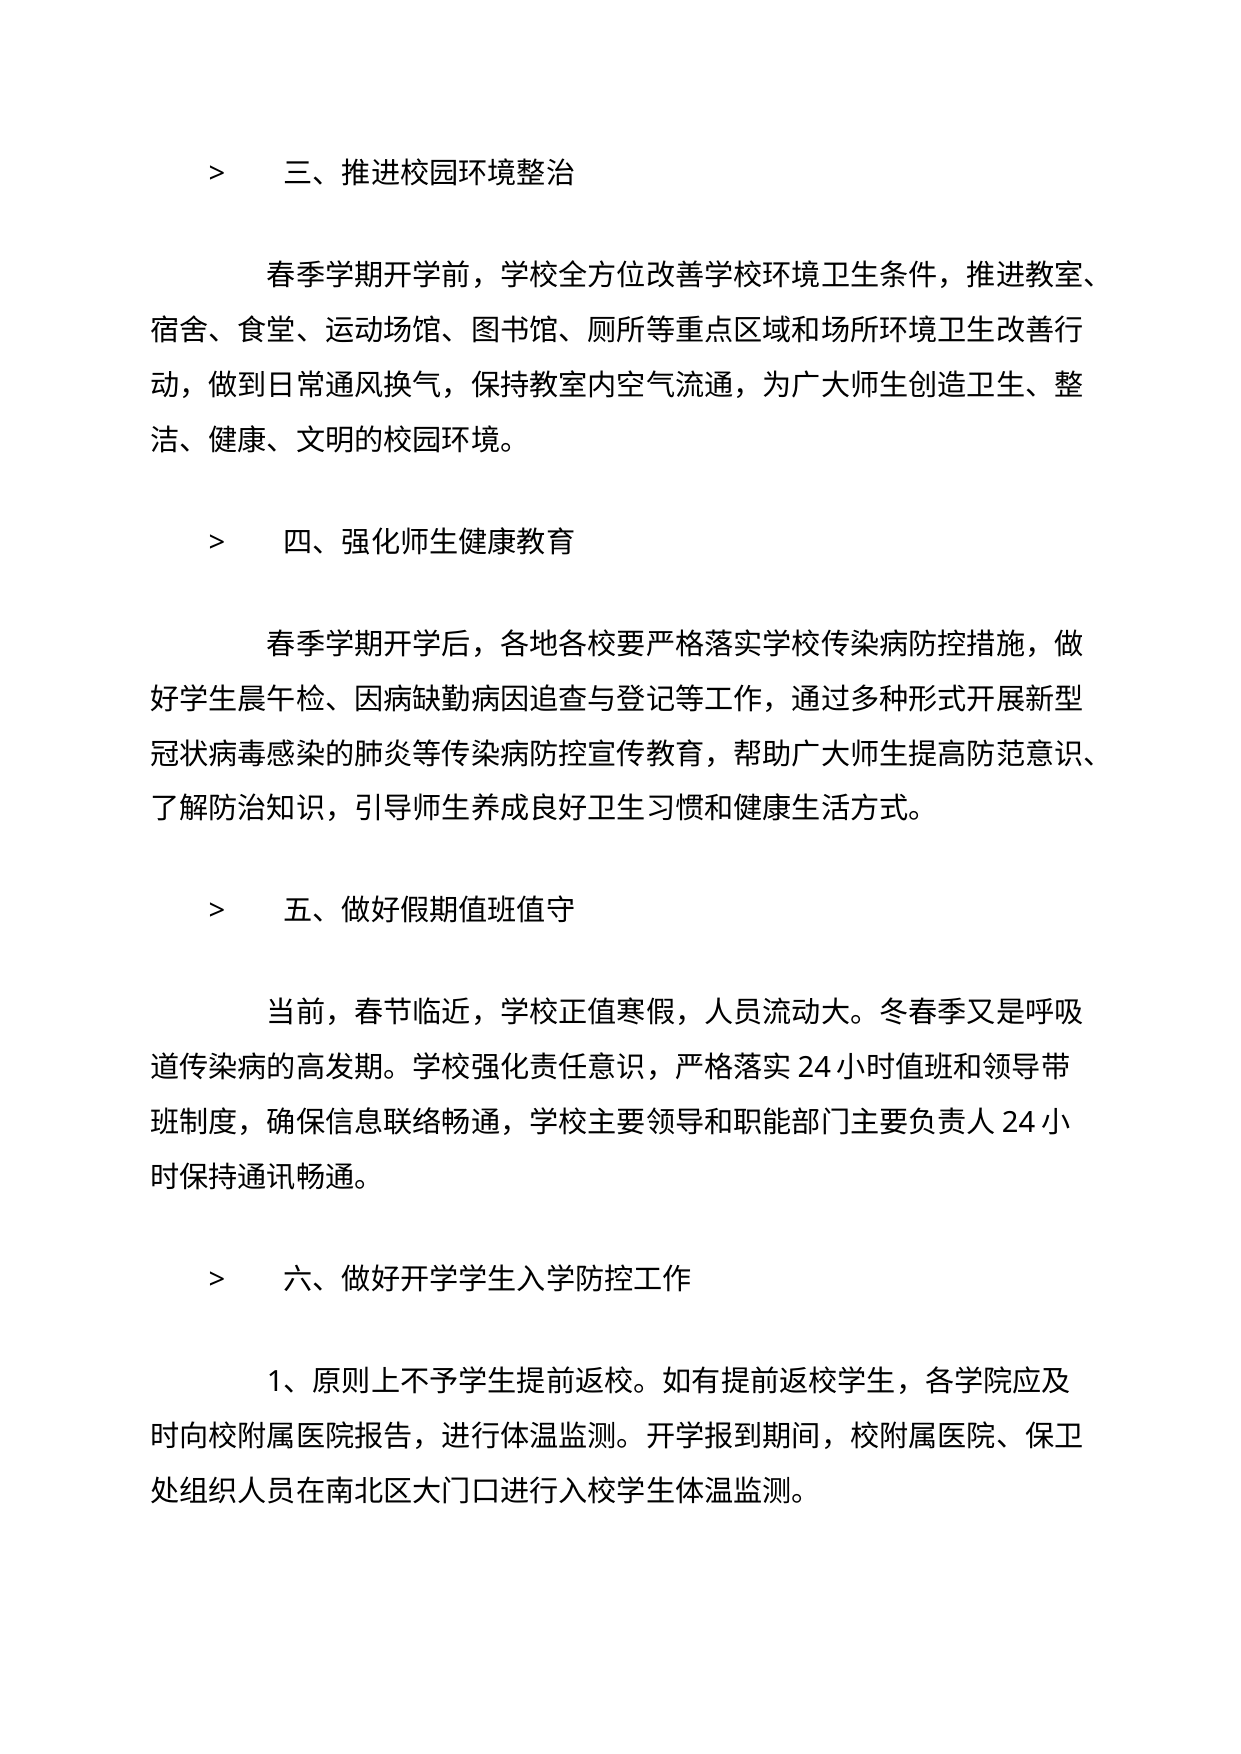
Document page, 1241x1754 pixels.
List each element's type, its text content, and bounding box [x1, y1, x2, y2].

text > 四、强化师生健康教育 [150, 518, 1090, 561]
text 1、原则上不予学生提前返校。如有提前返校学生，各学院应及时向校附属医院报告，进行体温监测。开学报到期间，校附属医院、保卫处组织人员在南北区大门口进行入校学生体温监测。 [150, 1357, 1090, 1510]
text > 三、推进校园环境整治 [150, 150, 1090, 192]
text 春季学期开学前，学校全方位改善学校环境卫生条件，推进教室、宿舍、食堂、运动场馆、图书馆、厕所等重点区域和场所环境卫生改善行动，做到日常通风换气，保持教室内空气流通，为广大师生创造卫生、整洁、健康、文明的校园环境。 [150, 252, 1090, 459]
text 当前，春节临近，学校正值寒假，人员流动大。冬春季又是呼吸道传染病的高发期。学校强化责任意识，严格落实24小时值班和领导带班制度，确保信息联络畅通，学校主要领导和职能部门主要负责人24小时保持通讯畅通。 [150, 989, 1090, 1196]
text 春季学期开学后，各地各校要严格落实学校传染病防控措施，做好学生晨午检、因病缺勤病因追查与登记等工作，通过多种形式开展新型冠状病毒感染的肺炎等传染病防控宣传教育，帮助广大师生提高防范意识、了解防治知识，引导师生养成良好卫生习惯和健康生活方式。 [150, 620, 1090, 827]
text > 五、做好假期值班值守 [150, 887, 1090, 929]
text > 六、做好开学学生入学防控工作 [150, 1256, 1090, 1298]
